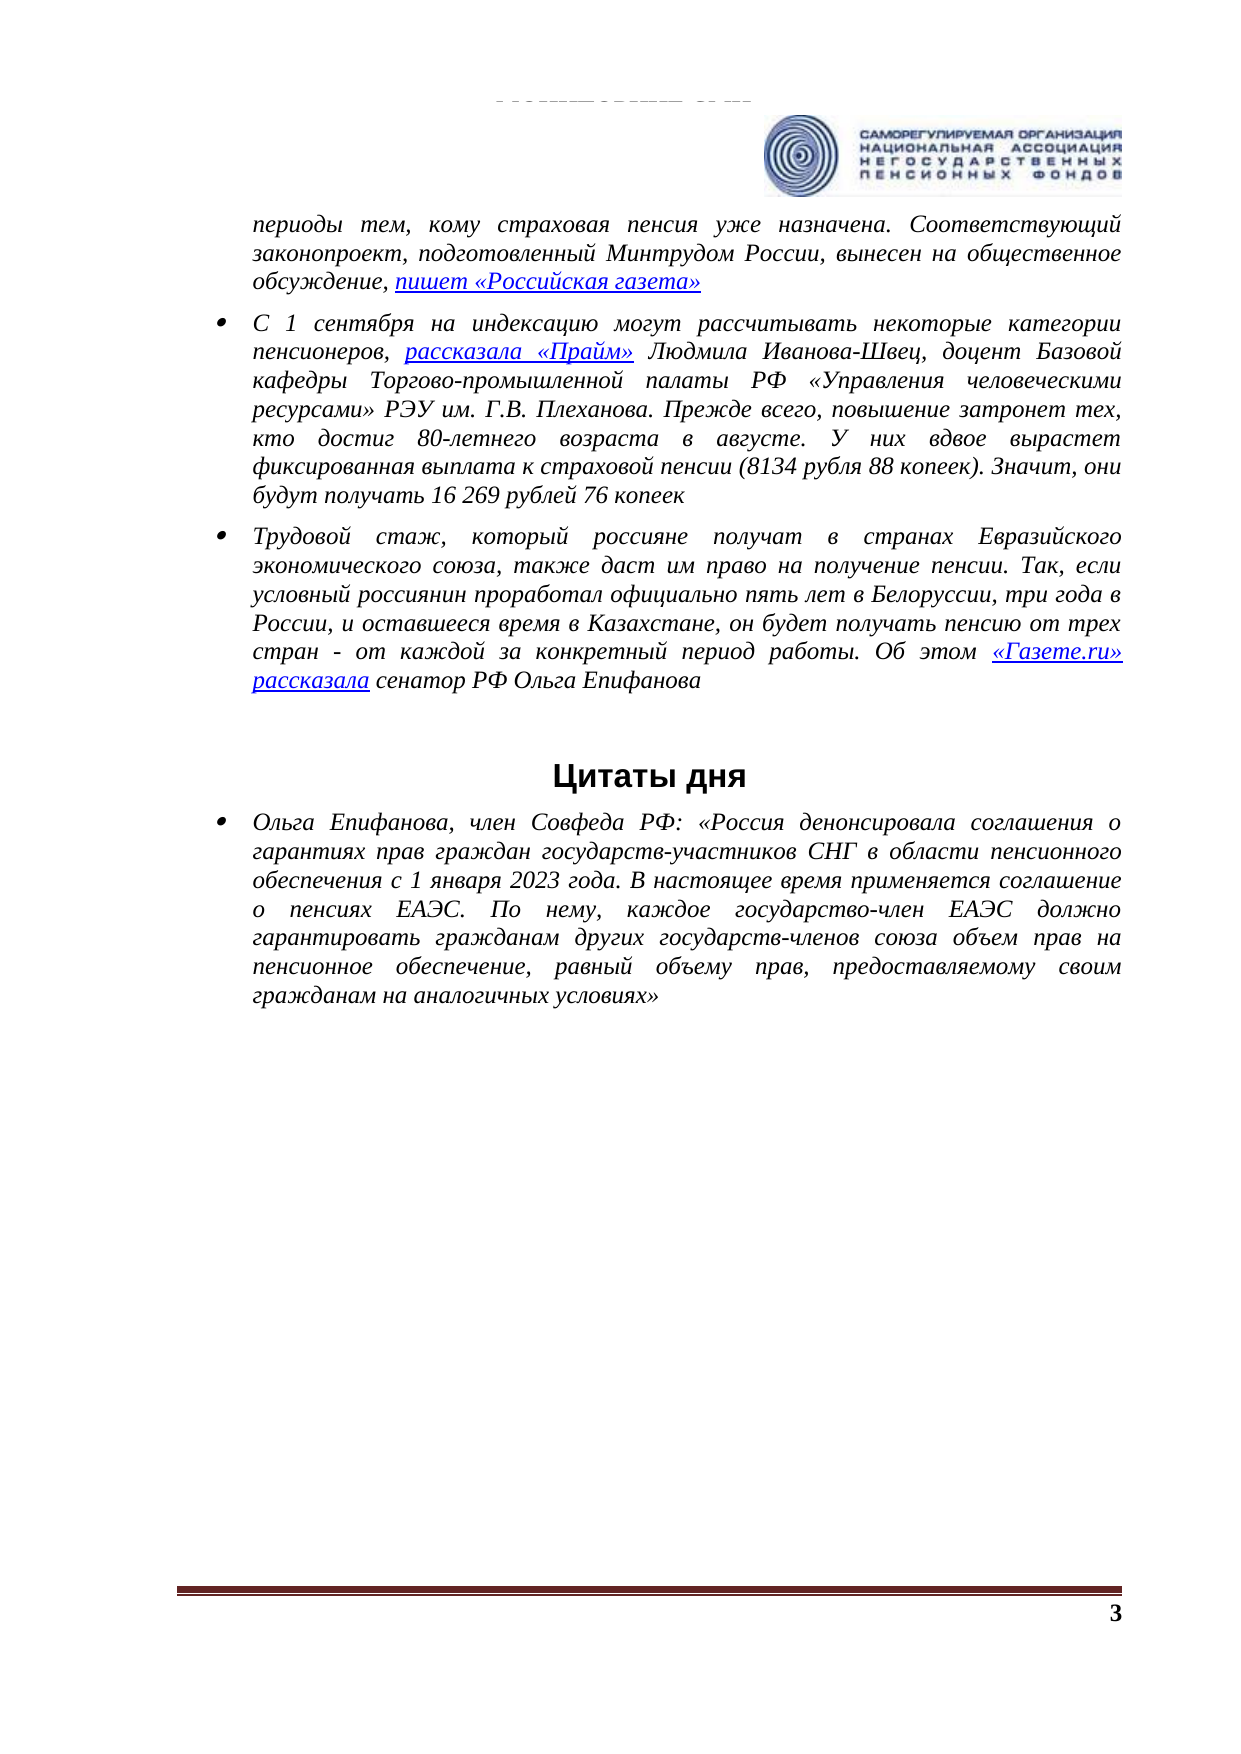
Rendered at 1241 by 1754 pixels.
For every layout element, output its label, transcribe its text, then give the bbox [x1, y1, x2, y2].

list Трудовой стаж, который россияне получат в странах Евразийского экономического союза, также даст им право на получение пенсии. Так, если условный россиянин проработал официально пять лет в Белоруссии, три года в России, и оставшееся время в Казахстане, он будет получать пенсию от трех стран - от каждой за конкретный период работы. Об этом «Газете.ru» рассказала сенатор РФ Ольга Епифанова [215, 521, 1122, 694]
subtitle Цитаты дня [177, 756, 1122, 795]
picture [764, 115, 1122, 197]
list Ольга Епифанова, член Совфеда РФ: «Россия денонсировала соглашения о гарантиях прав граждан государств-участников СНГ в области пенсионного обеспечения с 1 января 2023 года. В настоящее время применяется соглашение о пенсиях ЕАЭС. По нему, каждое государство-член ЕАЭС должно гарантировать гражданам других государств-членов союза объем прав на пенсионное обеспечение, равный объему прав, предоставляемому своим гражданам на аналогичных условиях» [215, 807, 1122, 1009]
list С 1 сентября на индексацию могут рассчитывать некоторые категории пенсионеров, рассказала «Прайм» Людмила Иванова-Швец, доцент Базовой кафедры Торгово-промышленной палаты РФ «Управления человеческими ресурсами» РЭУ им. Г.В. Плеханова. Прежде всего, повышение затронет тех, кто достиг 80-летнего возраста в августе. У них вдвое вырастет фиксированная выплата к страховой пенсии (8134 рубля 88 копеек). Значит, они будут получать 16 269 рублей 76 копеек [215, 308, 1122, 509]
